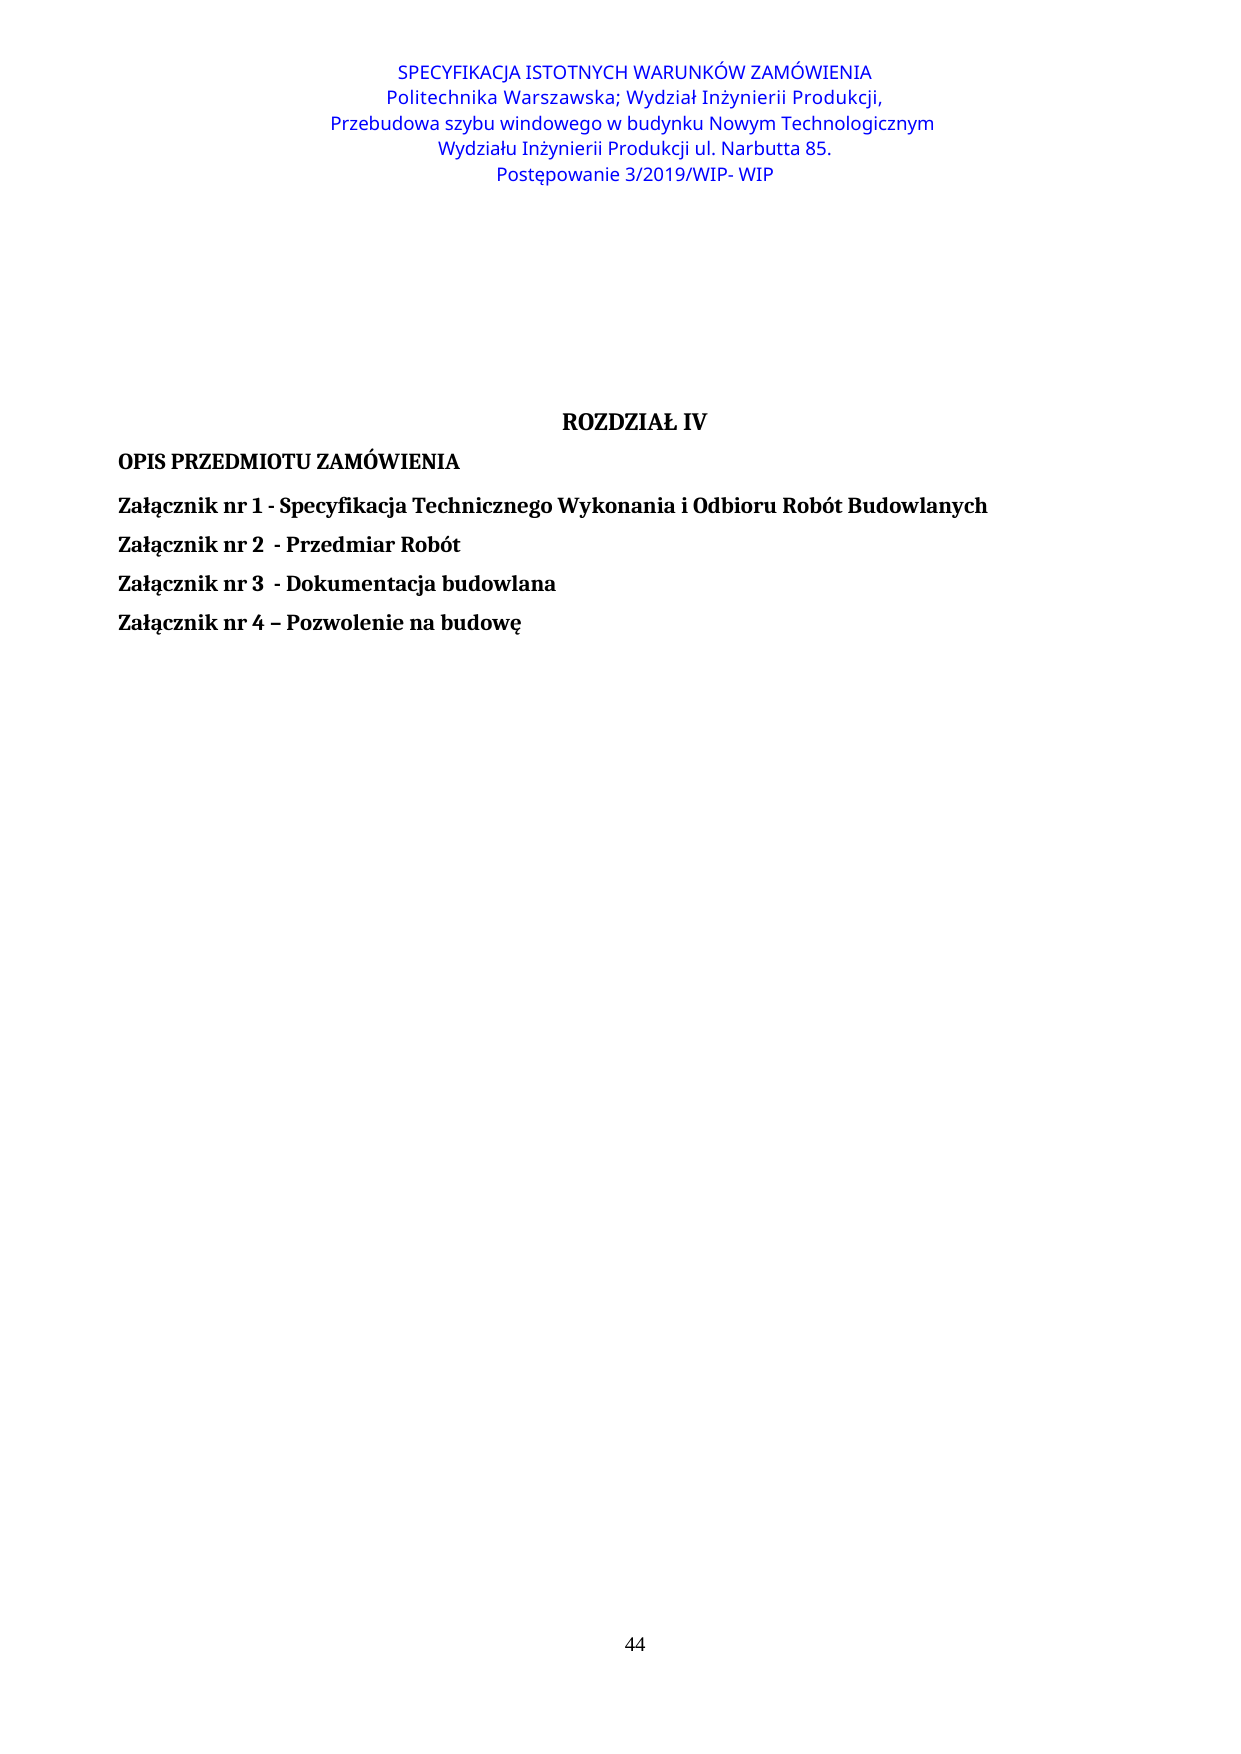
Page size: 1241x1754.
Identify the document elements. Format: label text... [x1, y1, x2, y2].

text Załącznik nr 1 - Specyfikacja Technicznego Wykonania i Odbioru Robót Budowlanych [118, 493, 1152, 519]
text Załącznik nr 3 - Dokumentacja budowlana [118, 571, 1152, 597]
text ROZDZIAŁ IV [118, 408, 1152, 436]
text OPIS PRZEDMIOTU ZAMÓWIENIA [118, 449, 1152, 475]
text Załącznik nr 2 - Przedmiar Robót [118, 532, 1152, 558]
text Załącznik nr 4 – Pozwolenie na budowę [118, 609, 1152, 636]
